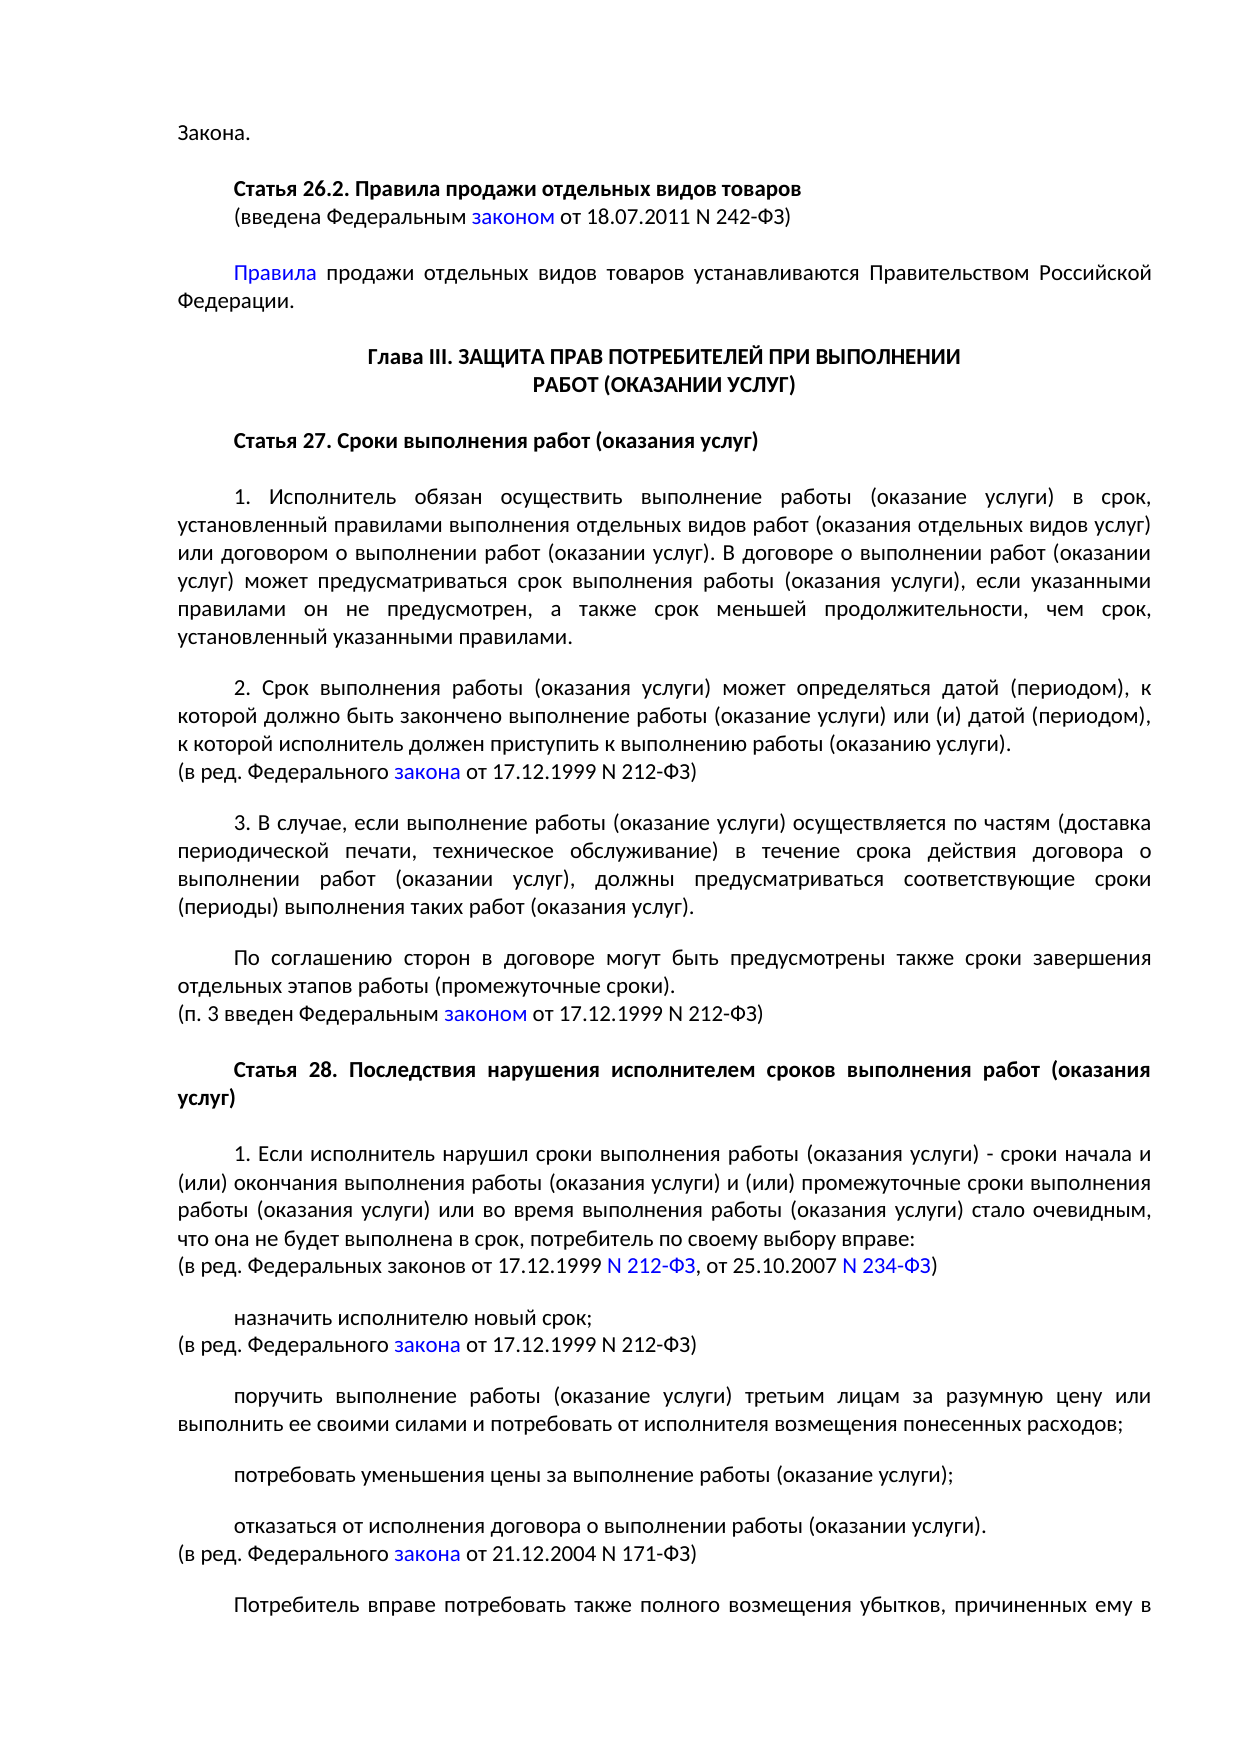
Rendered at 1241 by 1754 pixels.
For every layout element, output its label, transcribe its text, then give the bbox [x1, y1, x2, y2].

text (п. 3 введен Федеральным законом от 17.12.1999 N 212-ФЗ) [177, 999, 1152, 1027]
text (в ред. Федерального закона от 17.12.1999 N 212-ФЗ) [177, 1331, 1152, 1359]
text 1. Если исполнитель нарушил сроки выполнения работы (оказания услуги) - сроки начала и (или) окончания выполнения работы (оказания услуги) и (или) промежуточные сроки выполнения работы (оказания услуги) или во время выполнения работы (оказания услуги) стало очевидным, что она не будет выполнена в срок, потребитель по своему выбору вправе: [177, 1139, 1152, 1252]
title Статья 26.2. Правила продажи отдельных видов товаров [177, 174, 1152, 202]
text (в ред. Федеральных законов от 17.12.1999 N 212-ФЗ, от 25.10.2007 N 234-ФЗ) [177, 1252, 1152, 1280]
title Глава III. ЗАЩИТА ПРАВ ПОТРЕБИТЕЛЕЙ ПРИ ВЫПОЛНЕНИИ [177, 342, 1152, 370]
text отказаться от исполнения договора о выполнении работы (оказании услуги). [177, 1511, 1152, 1539]
text (в ред. Федерального закона от 21.12.2004 N 171-ФЗ) [177, 1539, 1152, 1567]
text По соглашению сторон в договоре могут быть предусмотрены также сроки завершения отдельных этапов работы (промежуточные сроки). [177, 943, 1152, 999]
title Статья 28. Последствия нарушения исполнителем сроков выполнения работ (оказания услуг) [177, 1056, 1152, 1112]
text (в ред. Федерального закона от 17.12.1999 N 212-ФЗ) [177, 757, 1152, 786]
title РАБОТ (ОКАЗАНИИ УСЛУГ) [177, 370, 1152, 398]
title Статья 27. Сроки выполнения работ (оказания услуг) [177, 426, 1152, 454]
text потребовать уменьшения цены за выполнение работы (оказание услуги); [177, 1461, 1152, 1488]
text (введена Федеральным законом от 18.07.2011 N 242-ФЗ) [177, 202, 1152, 230]
text Правила продажи отдельных видов товаров устанавливаются Правительством Российской Федерации. [177, 258, 1152, 314]
text 3. В случае, если выполнение работы (оказание услуги) осуществляется по частям (доставка периодической печати, техническое обслуживание) в течение срока действия договора о выполнении работ (оказании услуг), должны предусматриваться соответствующие сроки (периоды) выполнения таких работ (оказания услуг). [177, 808, 1152, 921]
text 1. Исполнитель обязан осуществить выполнение работы (оказание услуги) в срок, установленный правилами выполнения отдельных видов работ (оказания отдельных видов услуг) или договором о выполнении работ (оказании услуг). В договоре о выполнении работ (оказании услуг) может предусматриваться срок выполнения работы (оказания услуги), если указанными правилами он не предусмотрен, а также срок меньшей продолжительности, чем срок, установленный указанными правилами. [177, 482, 1152, 651]
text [177, 118, 1152, 146]
text 2. Срок выполнения работы (оказания услуги) может определяться датой (периодом), к которой должно быть закончено выполнение работы (оказание услуги) или (и) датой (периодом), к которой исполнитель должен приступить к выполнению работы (оказанию услуги). [177, 673, 1152, 757]
text назначить исполнителю новый срок; [177, 1303, 1152, 1331]
text поручить выполнение работы (оказание услуги) третьим лицам за разумную цену или выполнить ее своими силами и потребовать от исполнителя возмещения понесенных расходов; [177, 1382, 1152, 1438]
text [177, 1590, 1152, 1618]
